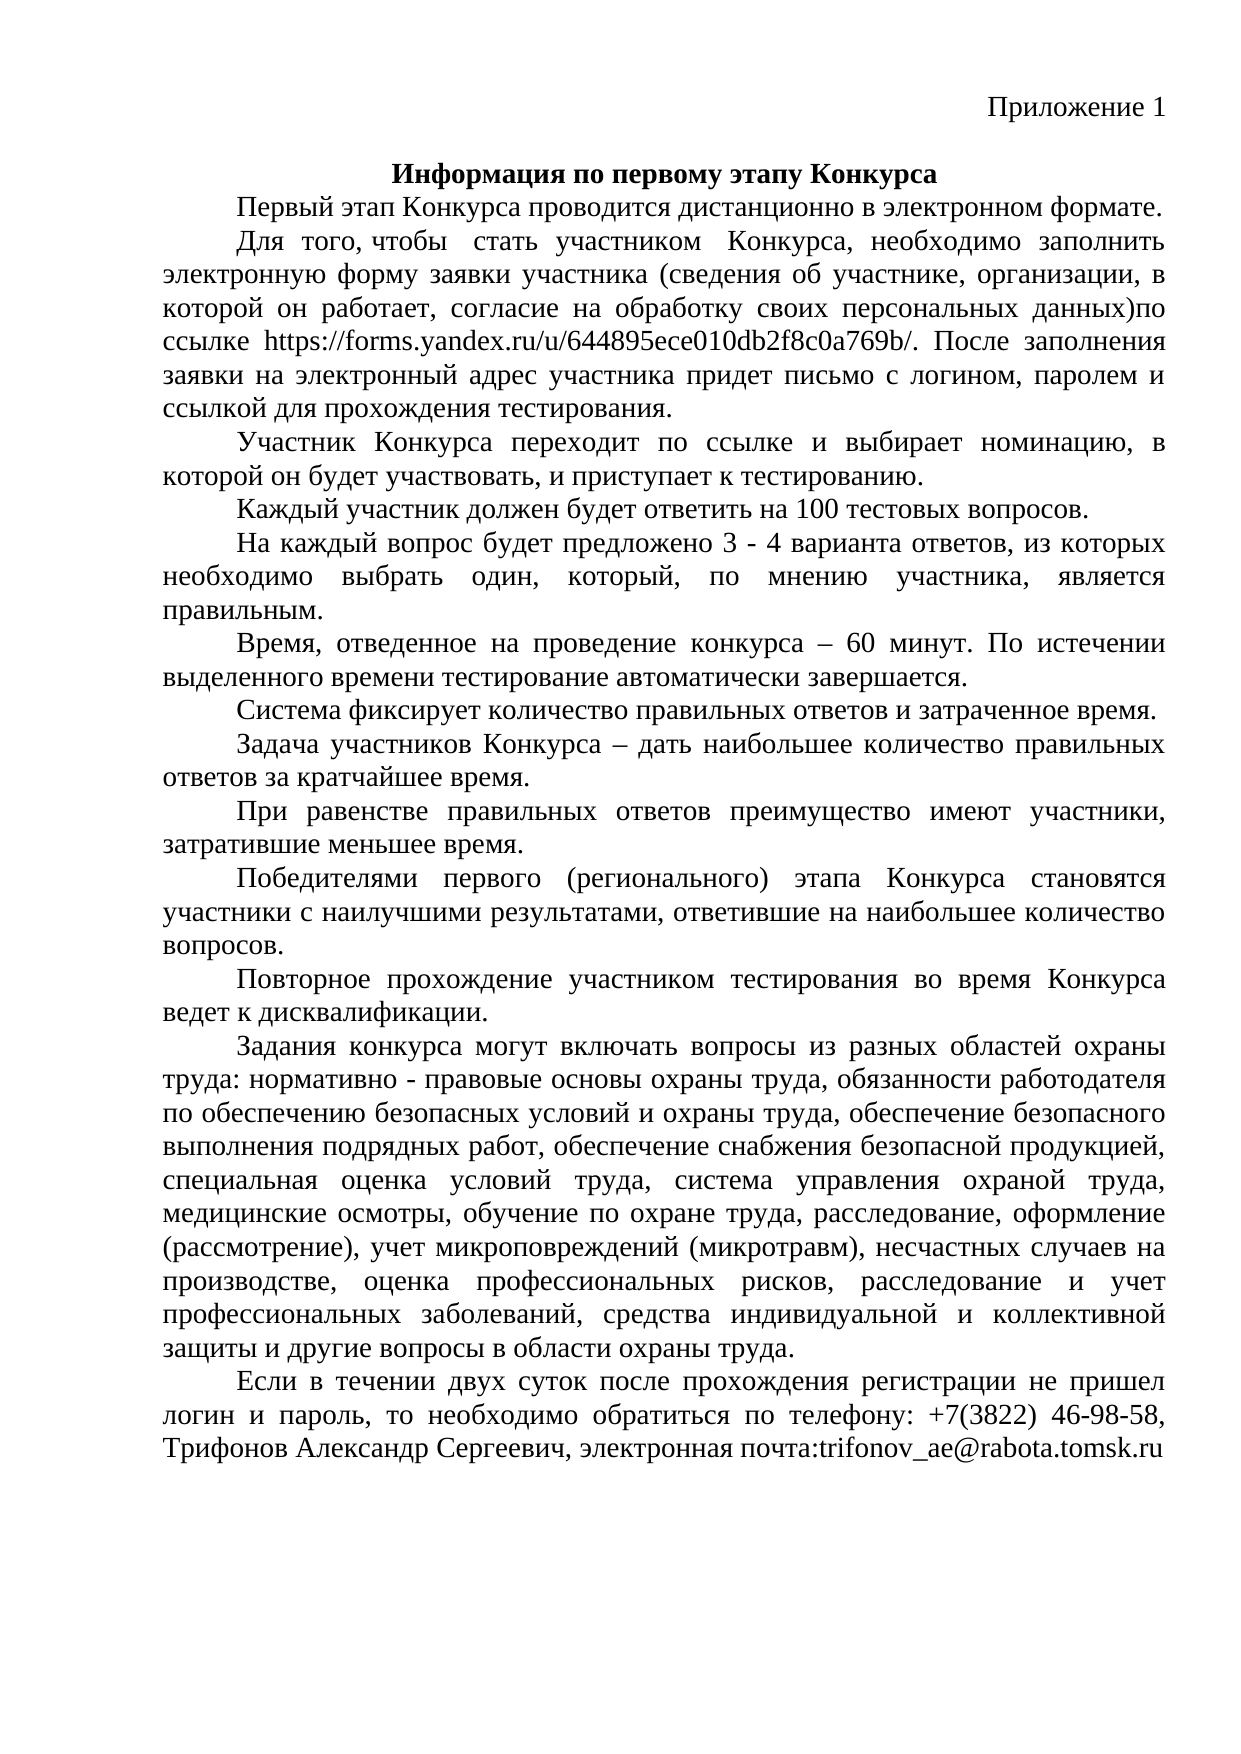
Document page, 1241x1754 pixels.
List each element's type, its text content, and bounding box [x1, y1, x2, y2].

text На каждый вопрос будет предложено 3 - 4 варианта ответов, из которых необходимо выбрать один, который, по мнению участника, является правильным. [162, 525, 1167, 625]
text Каждый участник должен будет ответить на 100 тестовых вопросов. [162, 491, 1167, 525]
text Повторное прохождение участником тестирования во время Конкурса ведет к дисквалификации. [162, 961, 1167, 1028]
text Задания конкурса могут включать вопросы из разных областей охраны труда: нормативно - правовые основы охраны труда, обязанности работодателя по обеспечению безопасных условий и охраны труда, обеспечение безопасного выполнения подрядных работ, обеспечение снабжения безопасной продукцией, специальная оценка условий труда, система управления охраной труда, медицинские осмотры, обучение по охране труда, расследование, оформление (рассмотрение), учет микроповреждений (микротравм), несчастных случаев на производстве, оценка профессиональных рисков, расследование и учет профессиональных заболеваний, средства индивидуальной и коллективной защиты и другие вопросы в области охраны труда. [162, 1028, 1167, 1363]
text Победителями первого (регионального) этапа Конкурса становятся участники с наилучшими результатами, ответившие на наибольшее количество вопросов. [162, 860, 1167, 961]
text При равенстве правильных ответов преимущество имеют участники, затратившие меньшее время. [162, 793, 1167, 860]
text Информация по первому этапу Конкурса [162, 156, 1167, 189]
text Время, отведенное на проведение конкурса – 60 минут. По истечении выделенного времени тестирование автоматически завершается. [162, 625, 1167, 692]
text Система фиксирует количество правильных ответов и затраченное время. [162, 692, 1167, 726]
text Участник Конкурса переходит по ссылке и выбирает номинацию, в которой он будет участвовать, и приступает к тестированию. [162, 424, 1167, 491]
text Задача участников Конкурса – дать наибольшее количество правильных ответов за кратчайшее время. [162, 726, 1167, 793]
text Первый этап Конкурса проводится дистанционно в электронном формате. [162, 189, 1167, 223]
text Приложение 1 [162, 89, 1167, 122]
text Если в течении двух суток после прохождения регистрации не пришел логин и пароль, то необходимо обратиться по телефону: +7(3822) 46-98-58, Трифонов Александр Сергеевич, электронная почта:trifonov_ae@rabota.tomsk.ru [162, 1363, 1167, 1464]
text Для того, чтобы стать участником Конкурса, необходимо заполнить электронную форму заявки участника (сведения об участнике, организации, в которой он работает, согласие на обработку своих персональных данных)по ссылке https://forms.yandex.ru/u/644895ece010db2f8c0a769b/. После заполнения заявки на электронный адрес участника придет письмо с логином, паролем и ссылкой для прохождения тестирования. [162, 223, 1167, 424]
